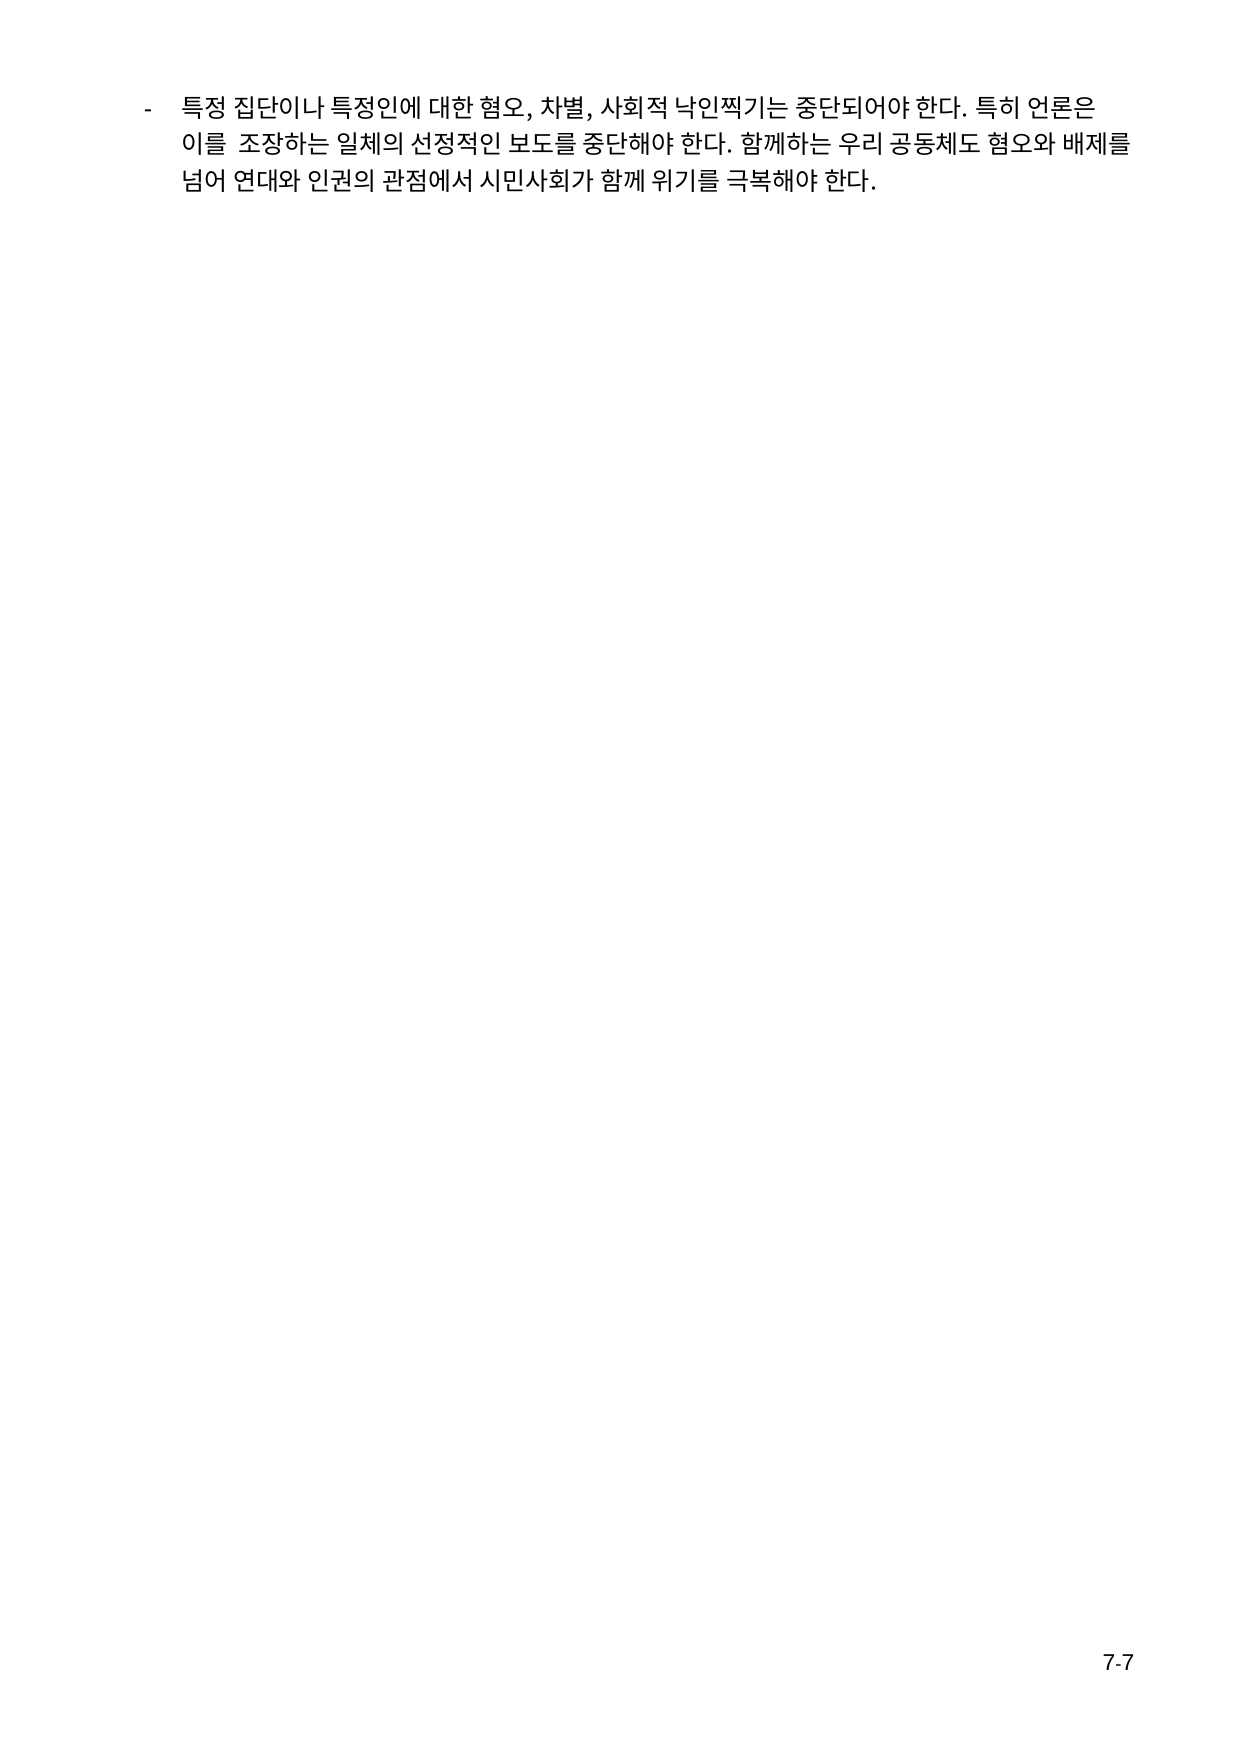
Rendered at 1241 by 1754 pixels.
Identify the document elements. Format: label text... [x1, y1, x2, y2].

list 특정 집단이나 특정인에 대한 혐오, 차별, 사회적 낙인찍기는 중단되어야 한다. 특히 언론은 이를 조장하는 일체의 선정적인 보도를 중단해야 한다. 함께하는 우리 공동체도 혐오와 배제를 넘어 연대와 인권의 관점에서 시민사회가 함께 위기를 극복해야 한다. [144, 88, 1134, 197]
